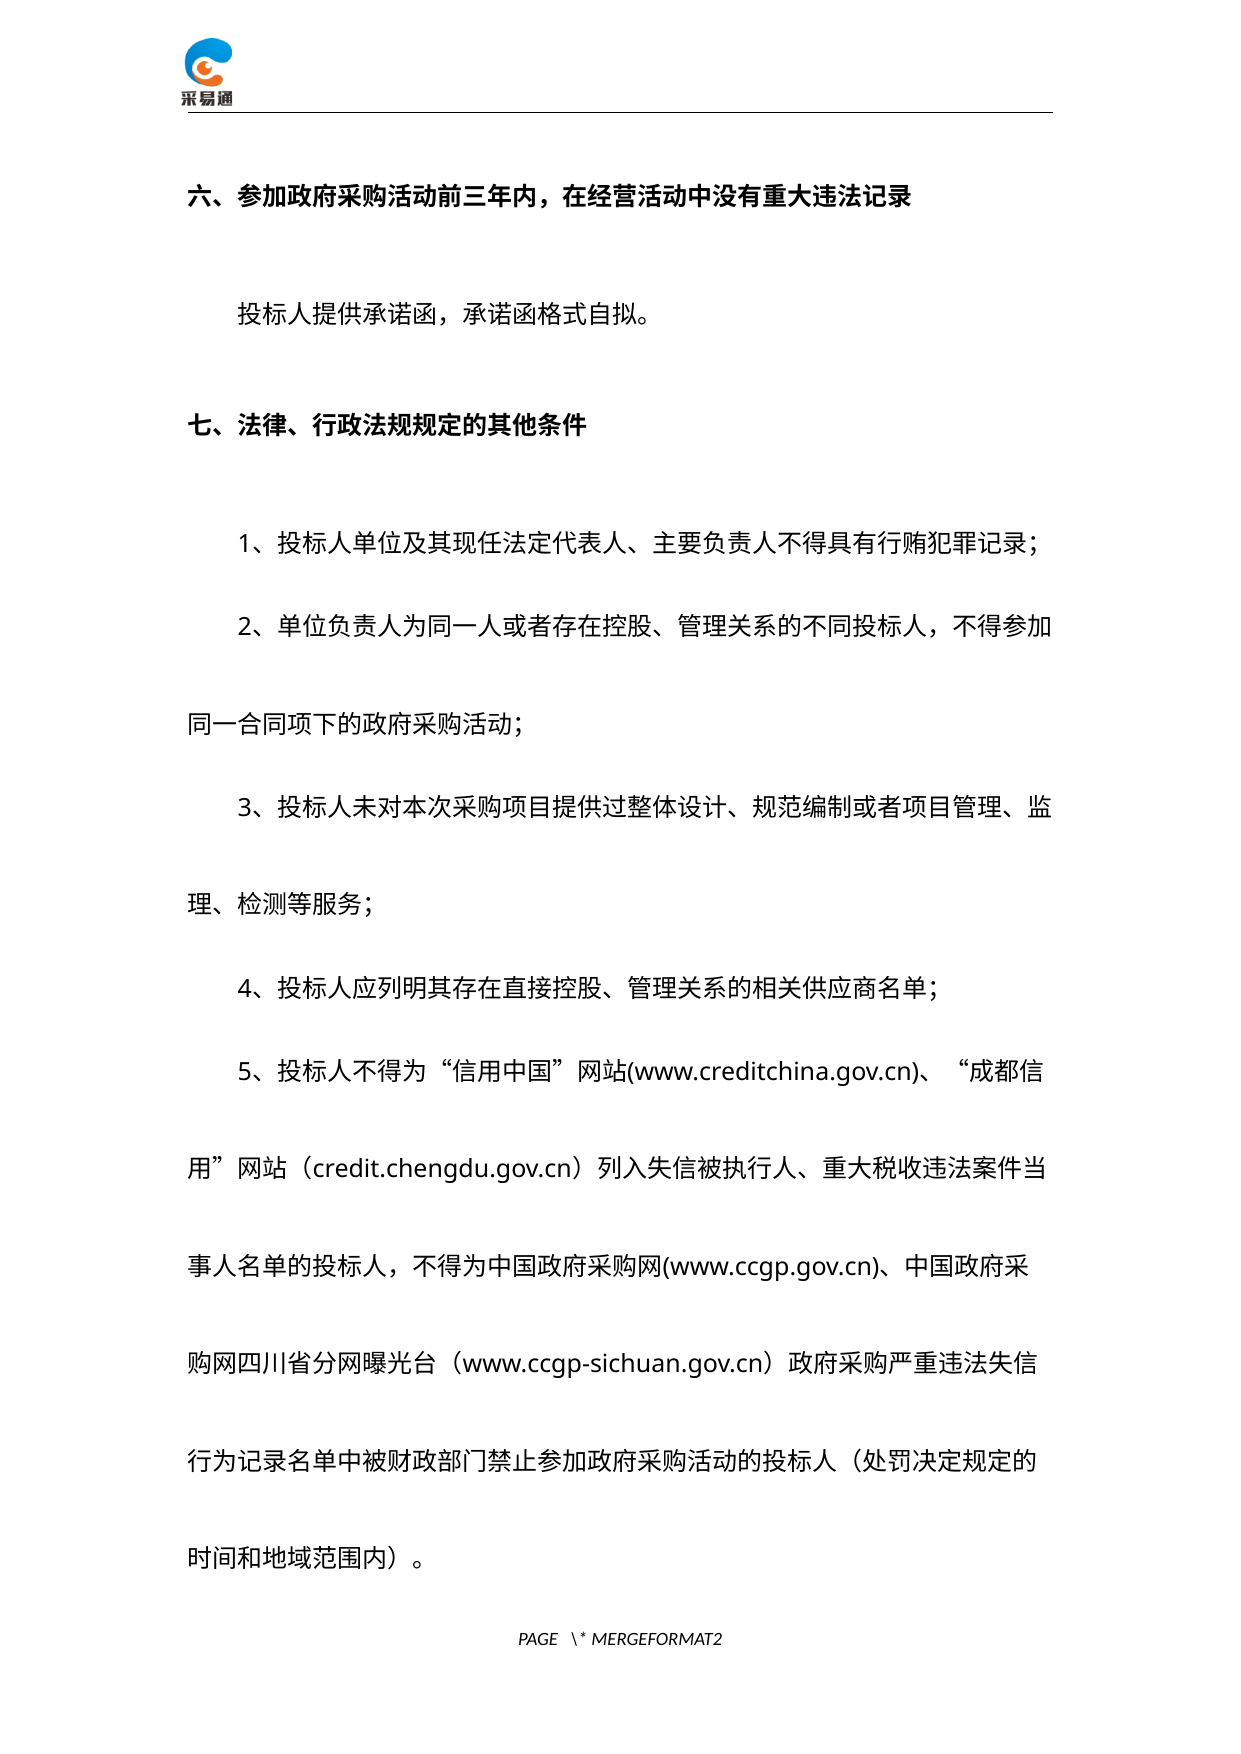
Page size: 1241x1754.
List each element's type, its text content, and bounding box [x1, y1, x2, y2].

picture [219, 38, 233, 49]
text 1、投标人单位及其现任法定代表人、主要负责人不得具有行贿犯罪记录； [187, 509, 1053, 574]
text 5、投标人不得为“信用中国”网站(www.creditchina.gov.cn)、“成都信用”网站（credit.chengdu.gov.cn）列入失信被执行人、重大税收违法案件当事人名单的投标人，不得为中国政府采购网(www.ccgp.gov.cn)、中国政府采购网四川省分网曝光台（www.ccgp-sichuan.gov.cn）政府采购严重违法失信行为记录名单中被财政部门禁止参加政府采购活动的投标人（处罚决定规定的时间和地域范围内）。 [187, 1037, 1053, 1589]
text 2、单位负责人为同一人或者存在控股、管理关系的不同投标人，不得参加同一合同项下的政府采购活动； [187, 592, 1053, 755]
picture [181, 38, 233, 106]
text 投标人提供承诺函，承诺函格式自拟。 [187, 281, 1053, 346]
text 3、投标人未对本次采购项目提供过整体设计、规范编制或者项目管理、监理、检测等服务； [187, 773, 1053, 936]
subtitle 六、参加政府采购活动前三年内，在经营活动中没有重大违法记录 [187, 162, 1053, 227]
subtitle 七、法律、行政法规规定的其他条件 [187, 391, 1053, 456]
text 4、投标人应列明其存在直接控股、管理关系的相关供应商名单； [187, 954, 1053, 1019]
